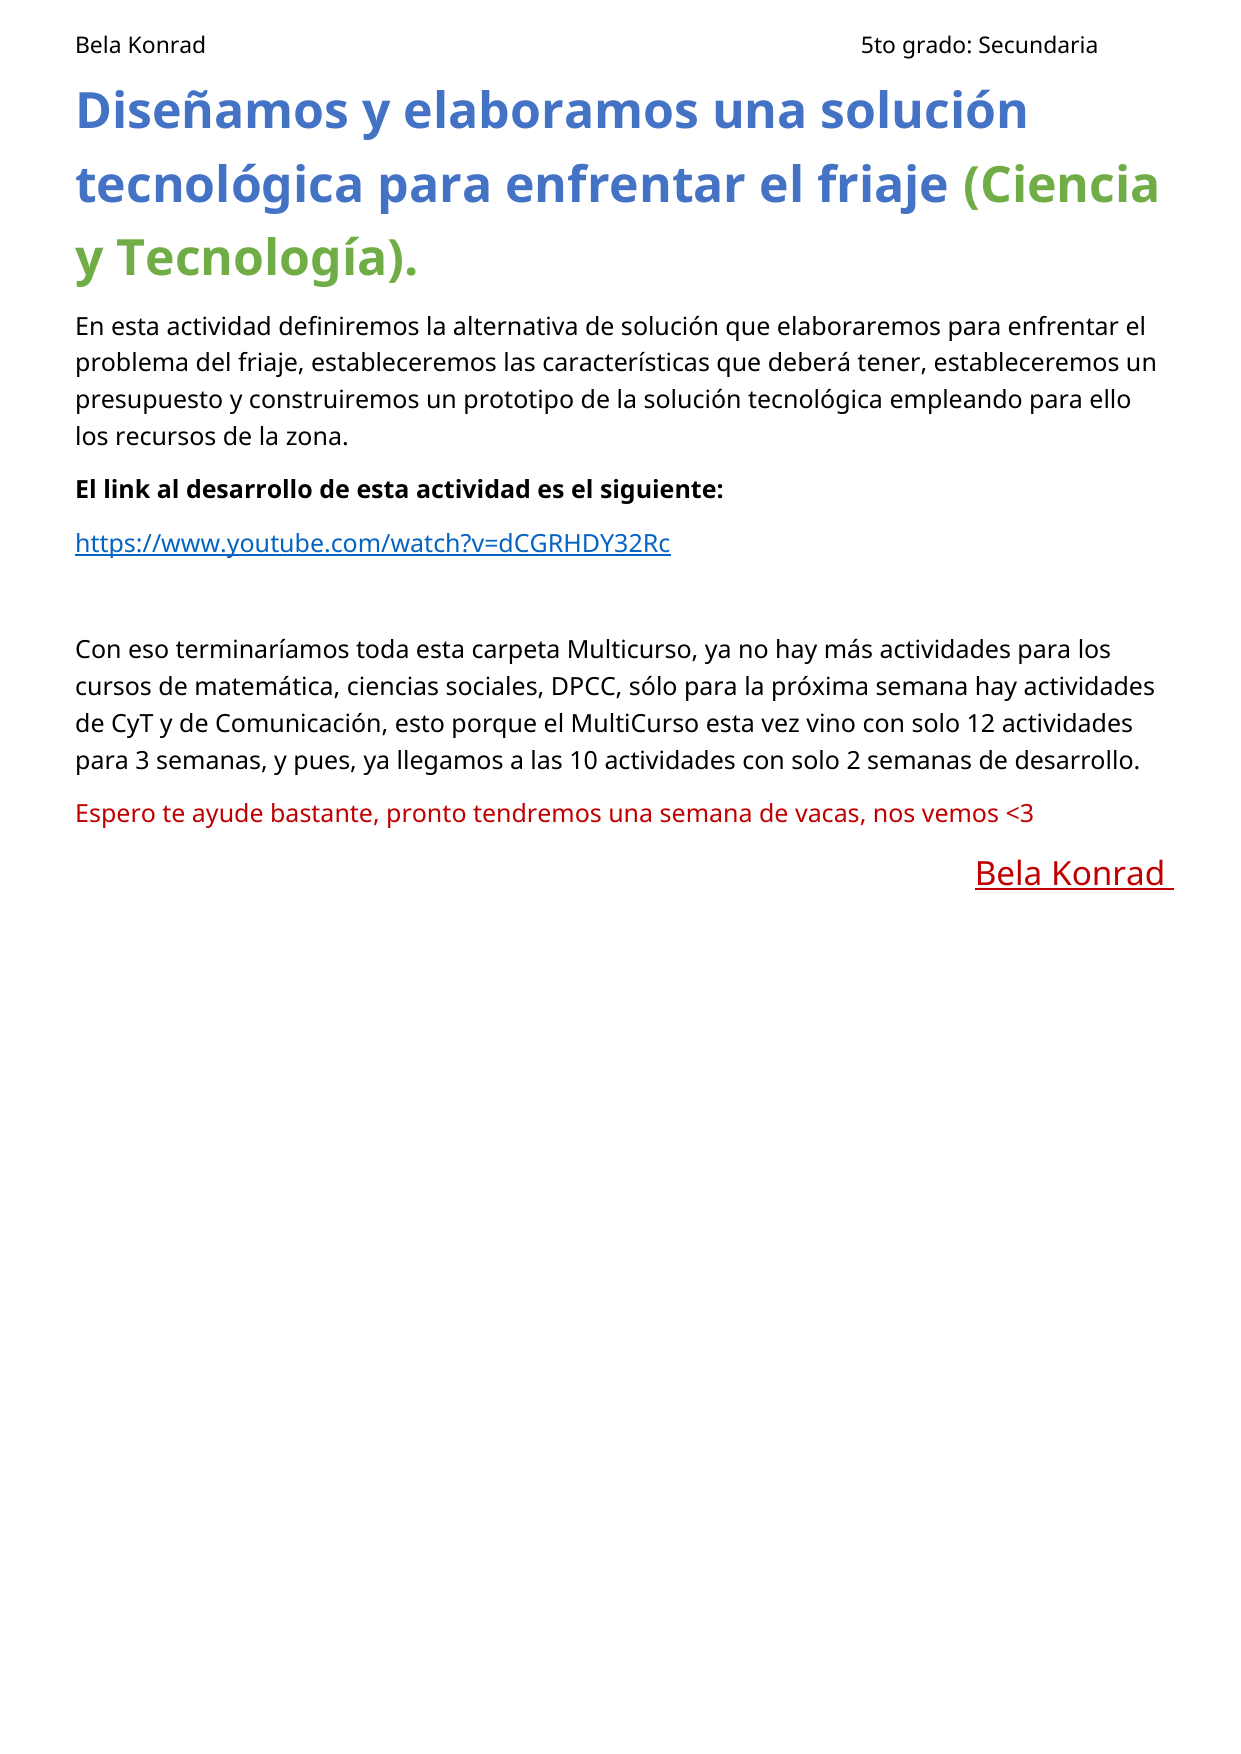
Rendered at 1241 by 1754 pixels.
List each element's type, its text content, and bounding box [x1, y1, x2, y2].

text Con eso terminaríamos toda esta carpeta Multicurso, ya no hay más actividades para los cursos de matemática, ciencias sociales, DPCC, sólo para la próxima semana hay actividades de CyT y de Comunicación, esto porque el MultiCurso esta vez vino con solo 12 actividades para 3 semanas, y pues, ya llegamos a las 10 actividades con solo 2 semanas de desarrollo. [75, 632, 1165, 777]
text Espero te ayude bastante, pronto tendremos una semana de vacas, nos vemos <3 [75, 796, 1165, 830]
text Diseñamos y elaboramos una solución tecnológica para enfrentar el friaje (Ciencia y Tecnología). [75, 75, 1165, 290]
text En esta actividad definiremos la alternativa de solución que elaboraremos para enfrentar el problema del friaje, estableceremos las características que deberá tener, estableceremos un presupuesto y construiremos un prototipo de la solución tecnológica empleando para ello los recursos de la zona. [75, 308, 1165, 452]
text El link al desarrollo de esta actividad es el siguiente: [75, 472, 1165, 506]
text https://www.youtube.com/watch?v=dCGRHDY32Rc [75, 525, 1165, 559]
text Bela Konrad [75, 849, 1165, 895]
